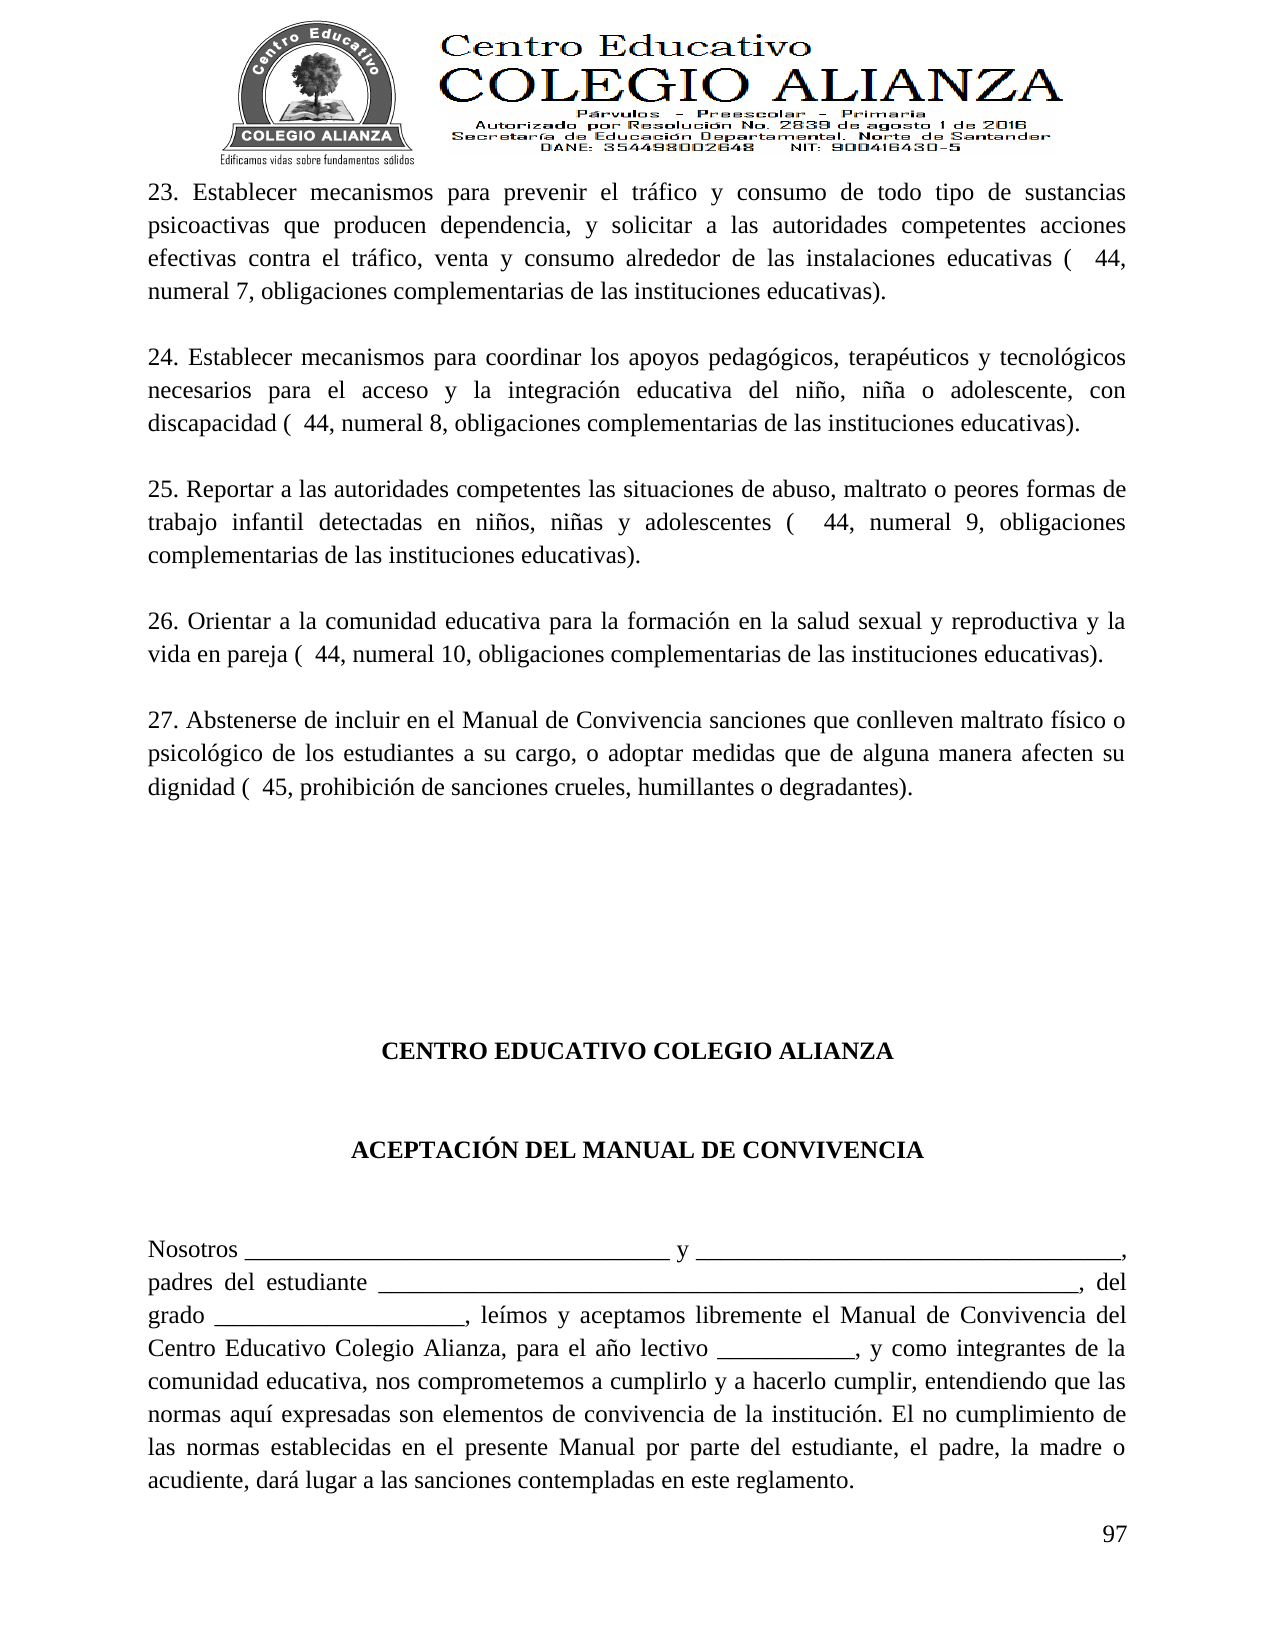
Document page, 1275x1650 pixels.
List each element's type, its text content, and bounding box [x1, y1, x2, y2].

text CENTRO EDUCATIVO COLEGIO ALIANZA [148, 1036, 1127, 1064]
text 27. Abstenerse de incluir en el Manual de Convivencia sanciones que conlleven maltrato físico o psicológico de los estudiantes a su cargo, o adoptar medidas que de alguna manera afecten su dignidad ( 45, prohibición de sanciones crueles, humillantes o degradantes). [148, 706, 1127, 800]
picture [448, 108, 1056, 154]
picture [434, 28, 1069, 105]
text Nosotros __________________________________ y __________________________________, padres del estudiante ________________________________________________________, del grado ____________________, leímos y aceptamos libremente el Manual de Convivencia del Centro Educativo Colegio Alianza, para el año lectivo ___________, y como integrantes de la comunidad educativa, nos comprometemos a cumplirlo y a hacerlo cumplir, entendiendo que las normas aquí expresadas son elementos de convivencia de la institución. El no cumplimiento de las normas establecidas en el presente Manual por parte del estudiante, el padre, la madre o acudiente, dará lugar a las sanciones contempladas en este reglamento. [148, 1234, 1127, 1494]
text 26. Orientar a la comunidad educativa para la formación en la salud sexual y reproductiva y la vida en pareja ( 44, numeral 10, obligaciones complementarias de las instituciones educativas). [148, 606, 1127, 668]
text 25. Reportar a las autoridades competentes las situaciones de abuso, maltrato o peores formas de trabajo infantil detectadas en niños, niñas y adolescentes ( 44, numeral 9, obligaciones complementarias de las instituciones educativas). [148, 474, 1127, 569]
text 23. Establecer mecanismos para prevenir el tráfico y consumo de todo tipo de sustancias psicoactivas que producen dependencia, y solicitar a las autoridades competentes acciones efectivas contra el tráfico, venta y consumo alrededor de las instalaciones educativas ( 44, numeral 7, obligaciones complementarias de las instituciones educativas). [148, 177, 1127, 305]
text ACEPTACIÓN DEL MANUAL DE CONVIVENCIA [148, 1135, 1127, 1163]
text 24. Establecer mecanismos para coordinar los apoyos pedagógicos, terapéuticos y tecnológicos necesarios para el acceso y la integración educativa del niño, niña o adolescente, con discapacidad ( 44, numeral 8, obligaciones complementarias de las instituciones educativas). [148, 342, 1127, 437]
